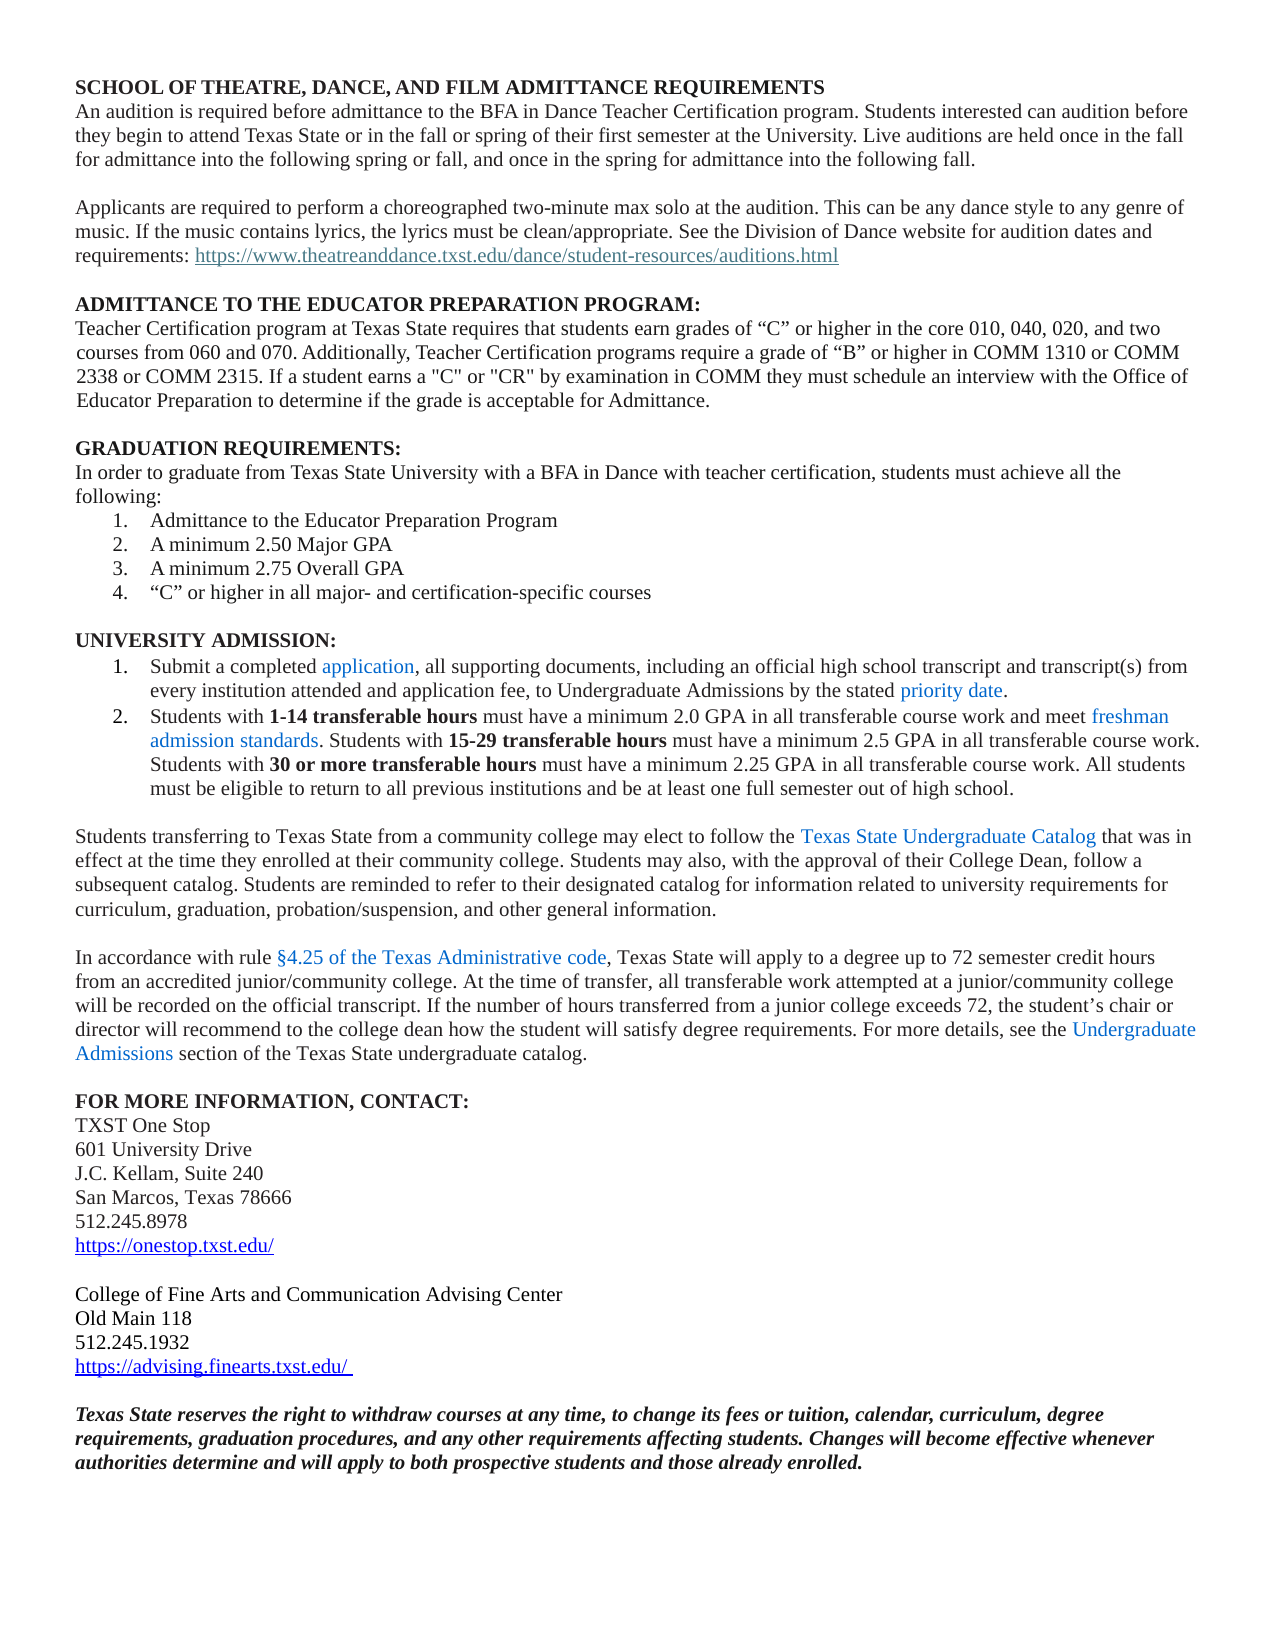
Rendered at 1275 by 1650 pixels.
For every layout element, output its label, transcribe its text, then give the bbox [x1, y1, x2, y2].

list Submit a completed application, all supporting documents, including an official high school transcript and transcript(s) from every institution attended and application fee, to Undergraduate Admissions by the stated priority date. [112, 654, 1200, 702]
text https://onestop.txst.edu/ [75, 1233, 1200, 1257]
text FOR MORE INFORMATION, CONTACT: [75, 1089, 1200, 1113]
list Students with 1-14 transferable hours must have a minimum 2.0 GPA in all transferable course work and meet freshman admission standards. Students with 15-29 transferable hours must have a minimum 2.5 GPA in all transferable course work. Students with 30 or more transferable hours must have a minimum 2.25 GPA in all transferable course work. All students must be eligible to return to all previous institutions and be at least one full semester out of high school. [112, 704, 1200, 800]
text 512.245.8978 [75, 1209, 1200, 1233]
text In order to graduate from Texas State University with a BFA in Dance with teacher certification, students must achieve all the following: [75, 460, 1200, 508]
text San Marcos, Texas 78666 [75, 1185, 1200, 1209]
text 512.245.1932 [75, 1329, 1200, 1354]
list A minimum 2.75 Overall GPA [112, 556, 1178, 580]
text TXST One Stop [75, 1113, 1200, 1137]
text https://advising.finearts.txst.edu/ [75, 1354, 1200, 1378]
text Teacher Certification program at Texas State requires that students earn grades of “C” or higher in the core 010, 040, 020, and two courses from 060 and 070. Additionally, Teacher Certification programs require a grade of “B” or higher in COMM 1310 or COMM 2338 or COMM 2315. If a student earns a "C" or "CR" by examination in COMM they must schedule an interview with the Office of Educator Preparation to determine if the grade is acceptable for Admittance. [75, 316, 1199, 412]
text In accordance with rule §4.25 of the Texas Administrative code, Texas State will apply to a degree up to 72 semester credit hours from an accredited junior/community college. At the time of transfer, all transferable work attempted at a junior/community college will be recorded on the official transcript. If the number of hours transferred from a junior college exceeds 72, the student’s chair or director will recommend to the college dean how the student will satisfy degree requirements. For more details, see the Undergraduate Admissions section of the Texas State undergraduate catalog. [75, 944, 1200, 1065]
list “C” or higher in all major- and certification-specific courses [112, 580, 1178, 604]
list Admittance to the Educator Preparation Program [112, 508, 1178, 532]
list A minimum 2.50 Major GPA [112, 532, 1178, 556]
text GRADUATION REQUIREMENTS: [75, 436, 1200, 460]
text Applicants are required to perform a choreographed two-minute max solo at the audition. This can be any dance style to any genre of music. If the music contains lyrics, the lyrics must be clean/appropriate. See the Division of Dance website for audition dates and requirements: https://www.theatreanddance.txst.edu/dance/student-resources/auditions.html [75, 195, 1200, 267]
text 601 University Drive [75, 1137, 1200, 1161]
text UNIVERSITY ADMISSION: [75, 628, 1200, 652]
text Texas State reserves the right to withdraw courses at any time, to change its fees or tuition, calendar, curriculum, degree requirements, graduation procedures, and any other requirements affecting students. Changes will become effective whenever authorities determine and will apply to both prospective students and those already enrolled. [75, 1402, 1200, 1474]
text ADMITTANCE TO THE EDUCATOR PREPARATION PROGRAM: [75, 292, 1200, 316]
text College of Fine Arts and Communication Advising Center [75, 1281, 1200, 1306]
text Old Main 118 [75, 1306, 1200, 1329]
text J.C. Kellam, Suite 240 [75, 1161, 1200, 1185]
text Students transferring to Texas State from a community college may elect to follow the Texas State Undergraduate Catalog that was in effect at the time they enrolled at their community college. Students may also, with the approval of their College Dean, follow a subsequent catalog. Students are reminded to refer to their designated catalog for information related to university requirements for curriculum, graduation, probation/suspension, and other general information. [75, 824, 1200, 921]
text School of Theatre, Dance, and Film ADMITTANCE REQUIREMENTS [75, 75, 1200, 99]
text An audition is required before admittance to the BFA in Dance Teacher Certification program. Students interested can audition before they begin to attend Texas State or in the fall or spring of their first semester at the University. Live auditions are held once in the fall for admittance into the following spring or fall, and once in the spring for admittance into the following fall. [75, 99, 1200, 171]
